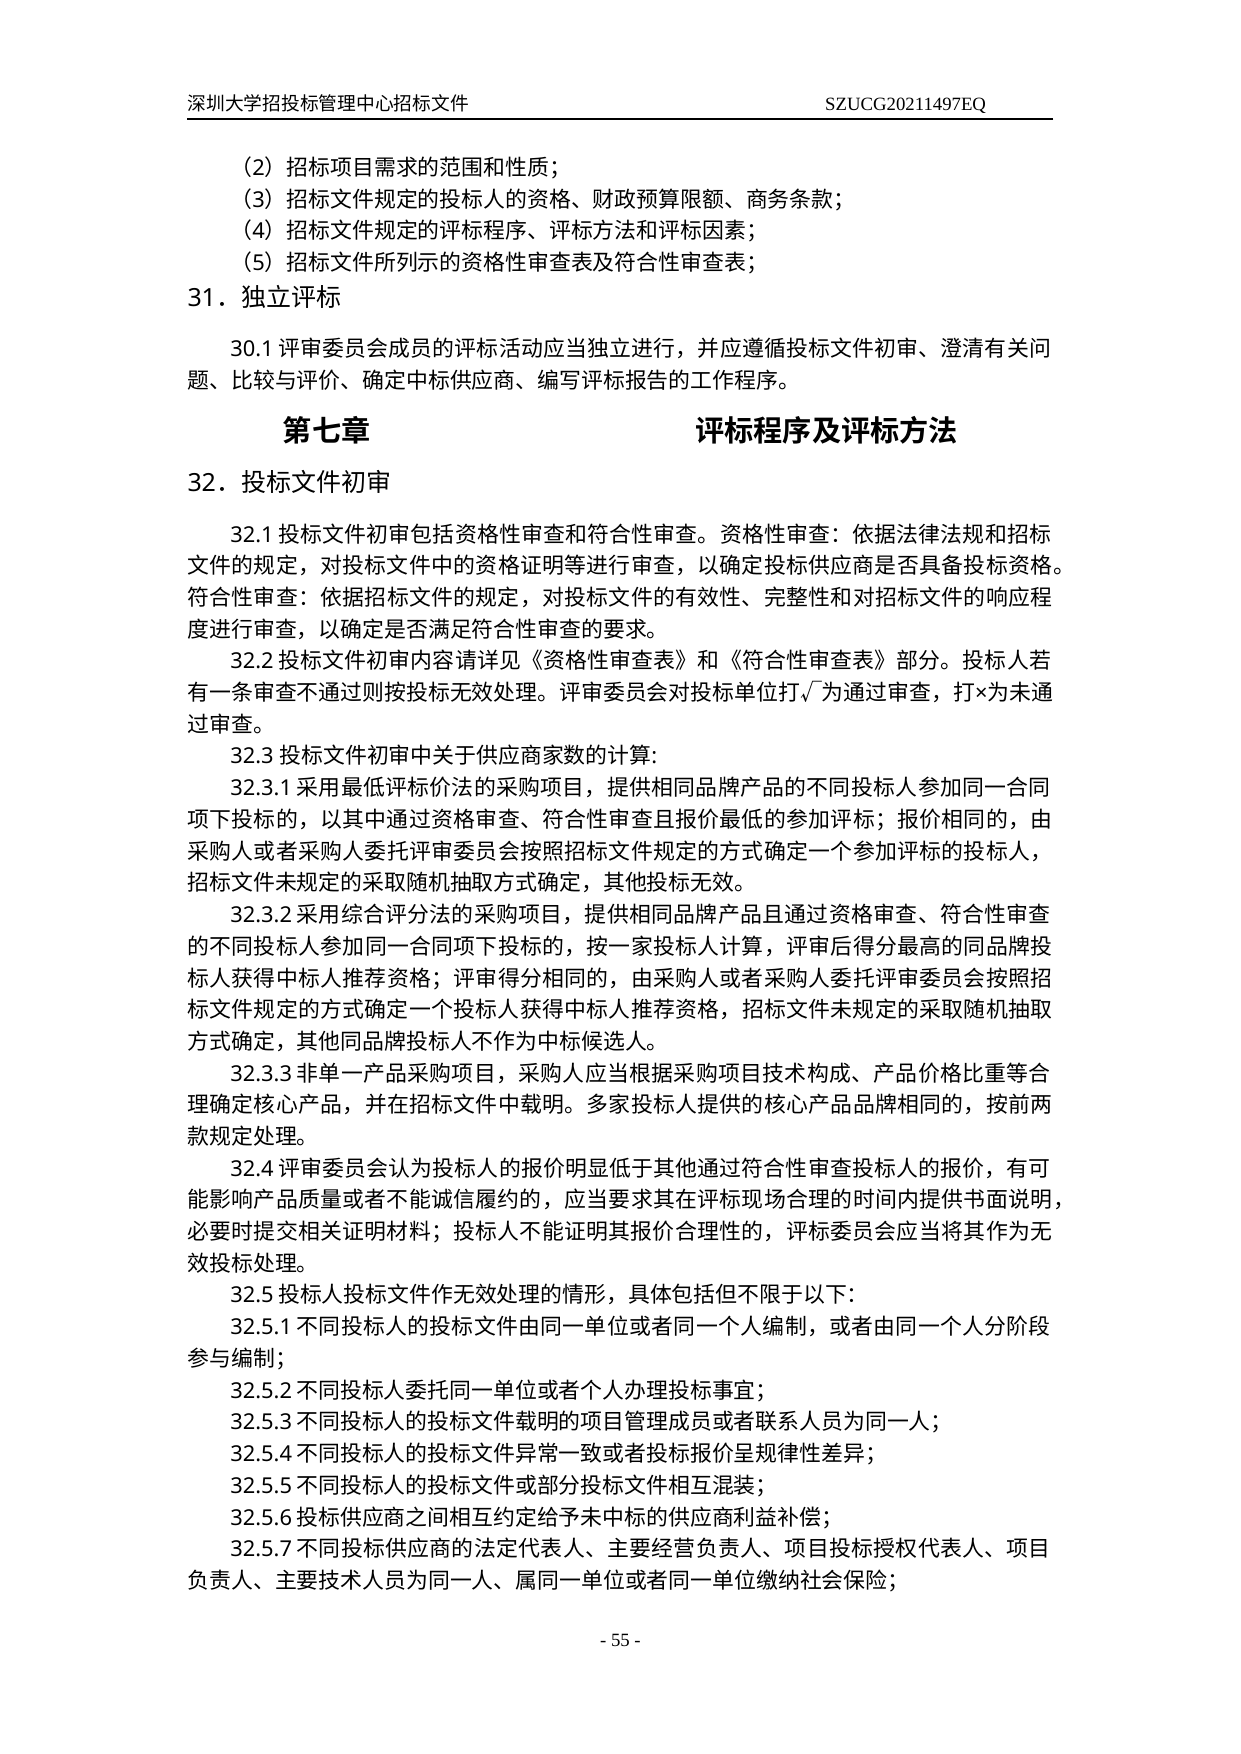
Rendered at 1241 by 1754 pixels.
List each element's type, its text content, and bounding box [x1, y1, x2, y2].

text （4）招标文件规定的评标程序、评标方法和评标因素； [187, 213, 1053, 245]
text 32.5.5不同投标人的投标文件或部分投标文件相互混装； [187, 1468, 1053, 1500]
text 32.5.6投标供应商之间相互约定给予未中标的供应商利益补偿； [187, 1500, 1053, 1531]
text 32.2投标文件初审内容请详见《资格性审查表》和《符合性审查表》部分。投标人若有一条审查不通过则按投标无效处理。评审委员会对投标单位打√为通过审查，打×为未通过审查。 [187, 643, 1053, 738]
text 32.3.3非单一产品采购项目，采购人应当根据采购项目技术构成、产品价格比重等合理确定核心产品，并在招标文件中载明。多家投标人提供的核心产品品牌相同的，按前两款规定处理。 [187, 1056, 1053, 1151]
text 32.5.3不同投标人的投标文件载明的项目管理成员或者联系人员为同一人； [187, 1404, 1053, 1436]
text （3）招标文件规定的投标人的资格、财政预算限额、商务条款； [187, 182, 1053, 213]
text 32.3.2采用综合评分法的采购项目，提供相同品牌产品且通过资格审查、符合性审查的不同投标人参加同一合同项下投标的，按一家投标人计算，评审后得分最高的同品牌投标人获得中标人推荐资格；评审得分相同的，由采购人或者采购人委托评审委员会按照招标文件规定的方式确定一个投标人获得中标人推荐资格，招标文件未规定的采取随机抽取方式确定，其他同品牌投标人不作为中标候选人。 [187, 897, 1053, 1056]
text 30.1评审委员会成员的评标活动应当独立进行，并应遵循投标文件初审、澄清有关问题、比较与评价、确定中标供应商、编写评标报告的工作程序。 [187, 331, 1053, 395]
text 32．投标文件初审 [187, 462, 1053, 498]
text 32.5.1不同投标人的投标文件由同一单位或者同一个人编制，或者由同一个人分阶段参与编制； [187, 1309, 1053, 1373]
text 32.5.4不同投标人的投标文件异常一致或者投标报价呈规律性差异； [187, 1436, 1053, 1468]
text 32.1投标文件初审包括资格性审查和符合性审查。资格性审查：依据法律法规和招标文件的规定，对投标文件中的资格证明等进行审查，以确定投标供应商是否具备投标资格。符合性审查：依据招标文件的规定，对投标文件的有效性、完整性和对招标文件的响应程度进行审查，以确定是否满足符合性审查的要求。 [187, 517, 1053, 643]
text 32.5投标人投标文件作无效处理的情形，具体包括但不限于以下： [187, 1277, 1053, 1309]
text 32.3.1采用最低评标价法的采购项目，提供相同品牌产品的不同投标人参加同一合同项下投标的，以其中通过资格审查、符合性审查且报价最低的参加评标；报价相同的，由采购人或者采购人委托评审委员会按照招标文件规定的方式确定一个参加评标的投标人，招标文件未规定的采取随机抽取方式确定，其他投标无效。 [187, 770, 1053, 897]
text 32.5.7不同投标供应商的法定代表人、主要经营负责人、项目投标授权代表人、项目负责人、主要技术人员为同一人、属同一单位或者同一单位缴纳社会保险； [187, 1531, 1053, 1595]
text 32.4评审委员会认为投标人的报价明显低于其他通过符合性审查投标人的报价，有可能影响产品质量或者不能诚信履约的，应当要求其在评标现场合理的时间内提供书面说明，必要时提交相关证明材料；投标人不能证明其报价合理性的，评标委员会应当将其作为无效投标处理。 [187, 1151, 1053, 1277]
text 31．独立评标 [187, 277, 1053, 313]
text （2）招标项目需求的范围和性质； [187, 150, 1053, 182]
text （5）招标文件所列示的资格性审查表及符合性审查表； [187, 245, 1053, 277]
text 32.5.2不同投标人委托同一单位或者个人办理投标事宜； [187, 1373, 1053, 1404]
text 32.3 投标文件初审中关于供应商家数的计算: [187, 738, 1053, 770]
list 评标程序及评标方法 [187, 407, 1053, 450]
